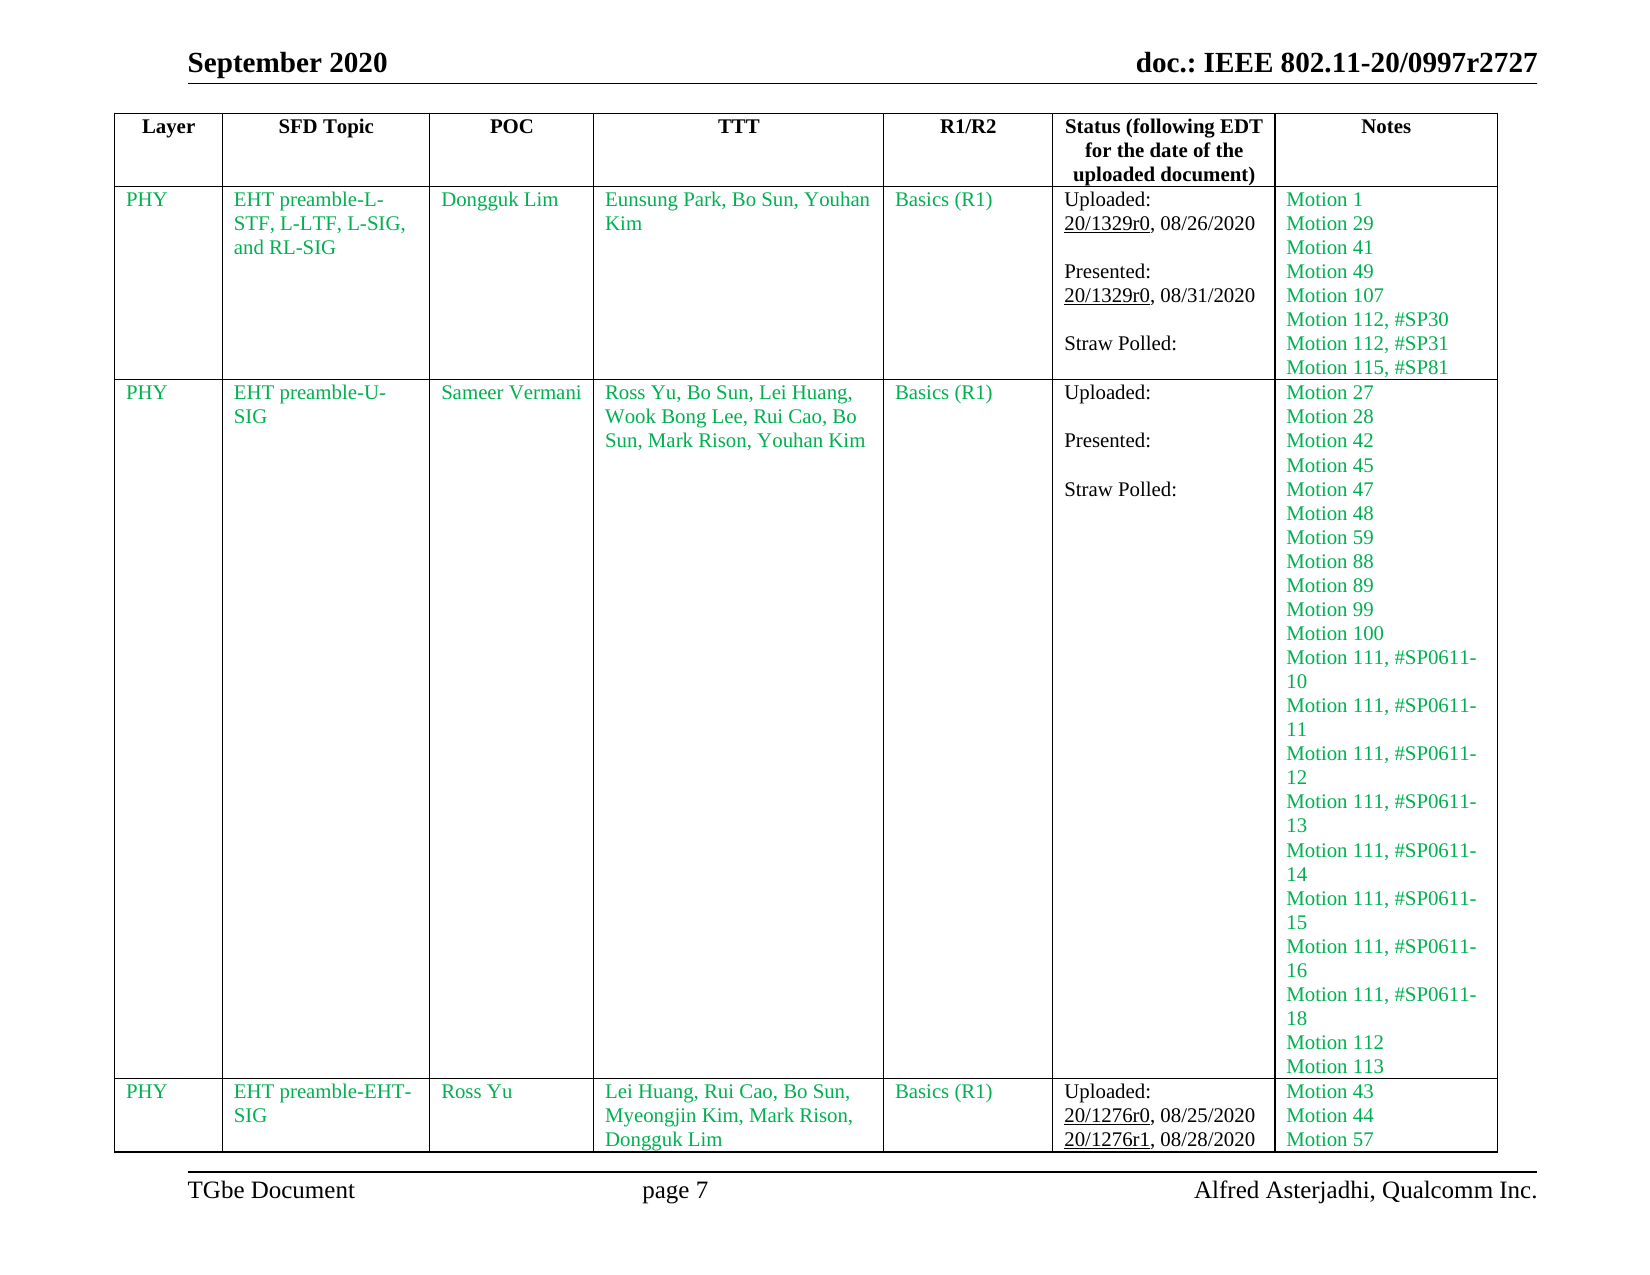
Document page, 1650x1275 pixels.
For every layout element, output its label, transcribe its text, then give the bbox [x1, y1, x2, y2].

table_cell PHY [115, 1079, 222, 1151]
table_cell Uploaded: 20/1276r0, 08/25/2020 20/1276r1, 08/28/2020 Presented: 20/1276r0, 08/25/2020 Straw Polled: [1053, 1079, 1274, 1151]
table_header Layer [115, 114, 222, 186]
table_cell Basics (R1) [884, 187, 1052, 379]
table_cell Ross Yu, Bo Sun, Lei Huang, Wook Bong Lee, Rui Cao, Bo Sun, Mark Rison, Youhan Kim [594, 380, 883, 1078]
table_cell Motion 27 Motion 28 Motion 42 Motion 45 Motion 47 Motion 48 Motion 59 Motion 88 Motion 89 Motion 99 Motion 100 Motion 111, #SP0611-10 Motion 111, #SP0611-11 Motion 111, #SP0611-12 Motion 111, #SP0611-13 Motion 111, #SP0611-14 Motion 111, #SP0611-15 Motion 111, #SP0611-16 Motion 111, #SP0611-18 Motion 112 Motion 113 [1276, 380, 1497, 1078]
table_cell Eunsung Park, Bo Sun, Youhan Kim [594, 187, 883, 379]
table_header SFD Topic [223, 114, 429, 186]
table_header Status (following EDT for the date of the uploaded document) [1053, 114, 1274, 186]
table_cell PHY [115, 187, 222, 379]
table_cell Uploaded: 20/1329r0, 08/26/2020 Presented: 20/1329r0, 08/31/2020 Straw Polled: [1053, 187, 1274, 379]
table_cell Ross Yu [430, 1079, 593, 1151]
table_cell PHY [115, 380, 222, 1078]
table_header TTT [594, 114, 883, 186]
table_cell Uploaded: Presented: Straw Polled: [1053, 380, 1274, 1078]
table_cell Motion 1 Motion 29 Motion 41 Motion 49 Motion 107 Motion 112, #SP30 Motion 112, #SP31 Motion 115, #SP81 [1276, 187, 1497, 379]
table_header Notes [1276, 114, 1497, 186]
table_header R1/R2 [884, 114, 1052, 186]
table_cell Lei Huang, Rui Cao, Bo Sun, Myeongjin Kim, Mark Rison, Dongguk Lim [594, 1079, 883, 1151]
table_cell Basics (R1) [884, 380, 1052, 1078]
table_cell Dongguk Lim [430, 187, 593, 379]
table_header POC [430, 114, 593, 186]
table_cell Basics (R1) [884, 1079, 1052, 1151]
table_cell Sameer Vermani [430, 380, 593, 1078]
table_cell EHT preamble-EHT-SIG [223, 1079, 429, 1151]
table_cell EHT preamble-L-STF, L-LTF, L-SIG, and RL-SIG [223, 187, 429, 379]
table_cell EHT preamble-U-SIG [223, 380, 429, 1078]
